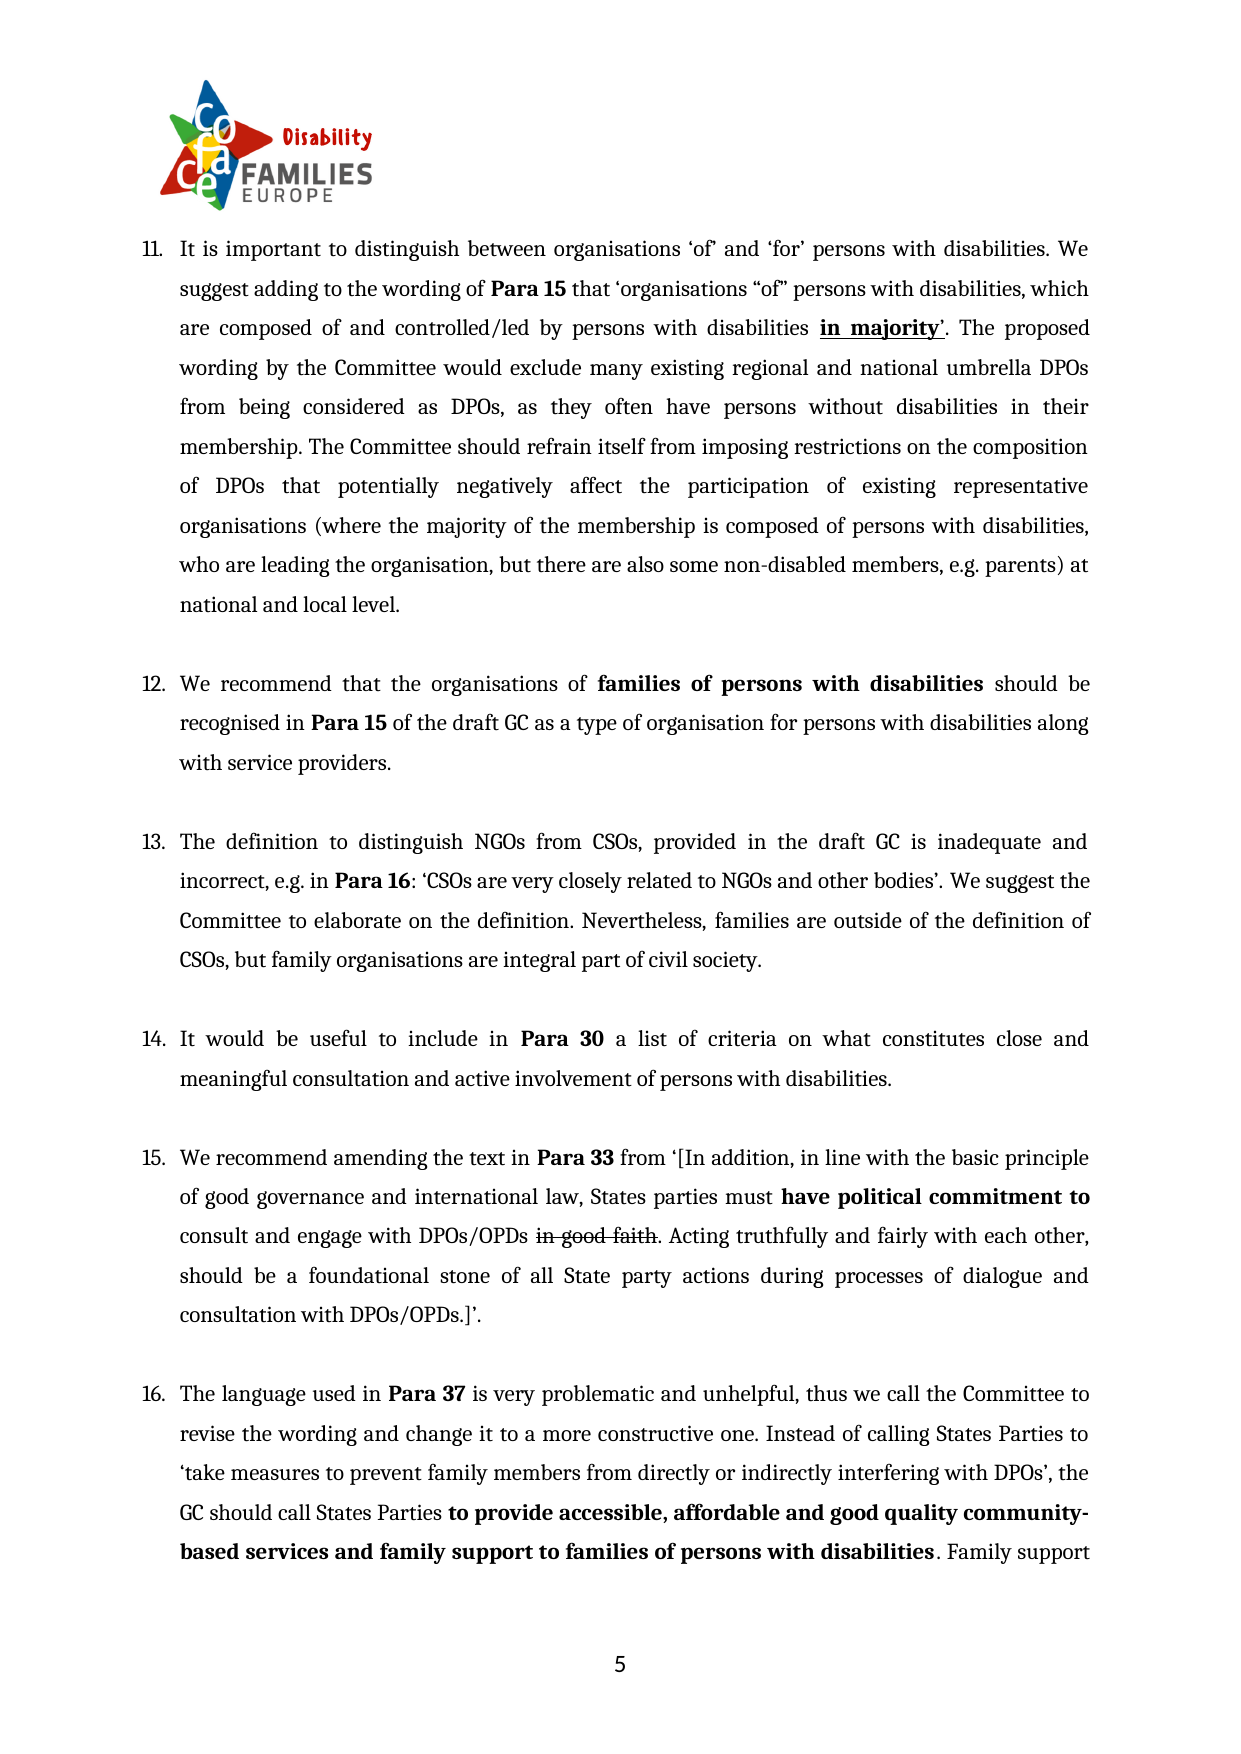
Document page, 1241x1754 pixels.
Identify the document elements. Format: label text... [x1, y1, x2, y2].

list It would be useful to include in Para 30 a list of criteria on what constitutes close and meaningful consultation and active involvement of persons with disabilities. [142, 1026, 1090, 1092]
list It is important to distinguish between organisations ‘of’ and ‘for’ persons with disabilities. We suggest adding to the wording of Para 15 that ‘organisations “of” persons with disabilities, which are composed of and controlled/led by persons with disabilities in majority’. The proposed wording by the Committee would exclude many existing regional and national umbrella DPOs from being considered as DPOs, as they often have persons without disabilities in their membership. The Committee should refrain itself from imposing restrictions on the composition of DPOs that potentially negatively affect the participation of existing representative organisations (where the majority of the membership is composed of persons with disabilities, who are leading the organisation, but there are also some non-disabled members, e.g. parents) at national and local level. [142, 236, 1090, 618]
list We recommend that the organisations of families of persons with disabilities should be recognised in Para 15 of the draft GC as a type of organisation for persons with disabilities along with service providers. [142, 671, 1090, 776]
list We recommend amending the text in Para 33 from ‘[In addition, in line with the basic principle of good governance and international law, States parties must have political commitment to consult and engage with DPOs/OPDs in good faith. Acting truthfully and fairly with each other, should be a foundational stone of all State party actions during processes of dialogue and consultation with DPOs/OPDs.]’. [142, 1144, 1090, 1328]
list The definition to distinguish NGOs from CSOs, provided in the draft GC is inadequate and incorrect, e.g. in Para 16: ‘CSOs are very closely related to NGOs and other bodies’. We suggest the Committee to elaborate on the definition. Nevertheless, families are outside of the definition of CSOs, but family organisations are integral part of civil society. [142, 828, 1090, 973]
picture [150, 75, 387, 226]
